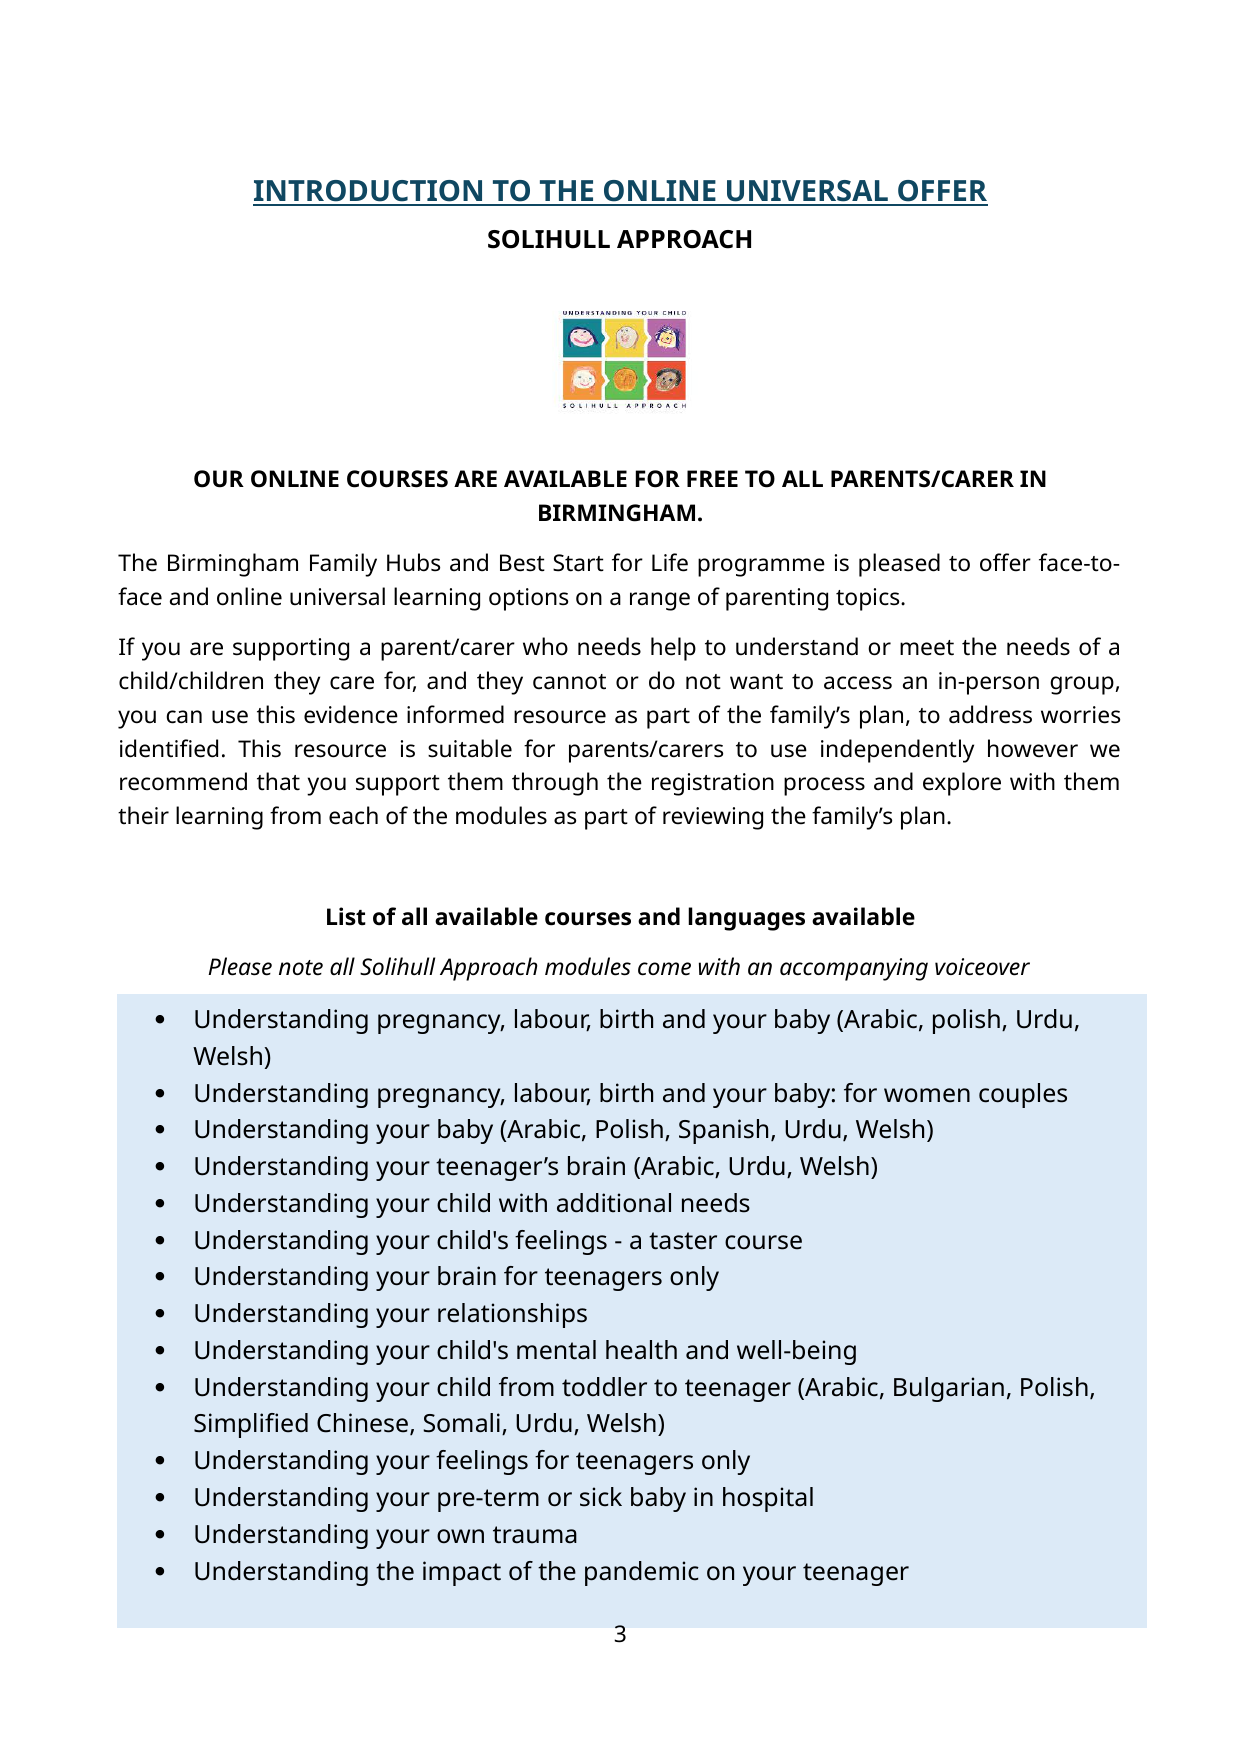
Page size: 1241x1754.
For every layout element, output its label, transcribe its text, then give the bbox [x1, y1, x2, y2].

list Understanding your child's feelings - a taster course [156, 1222, 1122, 1256]
list Understanding the impact of the pandemic on your teenager [156, 1553, 1122, 1587]
list Understanding your own trauma [156, 1516, 1122, 1551]
list Understanding your child with additional needs [156, 1186, 1122, 1219]
list Understanding pregnancy, labour, birth and your baby: for women couples [156, 1075, 1122, 1109]
text SOLIHULL APPROACH [118, 222, 1122, 256]
text OUR ONLINE COURSES ARE AVAILABLE FOR FREE TO ALL PARENTS/CARER IN BIRMINGHAM. [118, 463, 1122, 528]
text The Birmingham Family Hubs and Best Start for Life programme is pleased to offer face-to-face and online universal learning options on a range of parenting topics. [118, 547, 1122, 612]
list Understanding pregnancy, labour, birth and your baby (Arabic, polish, Urdu, Welsh) [156, 1002, 1122, 1072]
picture [540, 275, 710, 444]
list Understanding your relationships [156, 1296, 1122, 1330]
list Understanding your child's mental health and well-being [156, 1333, 1122, 1367]
list Understanding your feelings for teenagers only [156, 1443, 1122, 1477]
list Understanding your brain for teenagers only [156, 1259, 1122, 1293]
list Understanding your teenager’s brain (Arabic, Urdu, Welsh) [156, 1149, 1122, 1183]
subtitle INTRODUCTION TO THE ONLINE UNIVERSAL OFFER [118, 170, 1122, 210]
list Understanding your pre-term or sick baby in hospital [156, 1480, 1122, 1514]
list Understanding your baby (Arabic, Polish, Spanish, Urdu, Welsh) [156, 1112, 1122, 1146]
text If you are supporting a parent/carer who needs help to understand or meet the needs of a child/children they care for, and they cannot or do not want to access an in-person group, you can use this evidence informed resource as part of the family’s plan, to address worries identified. This resource is suitable for parents/carers to use independently however we recommend that you support them through the registration process and explore with them their learning from each of the modules as part of reviewing the family’s plan. [118, 631, 1122, 831]
text Please note all Solihull Approach modules come with an accompanying voiceover [118, 951, 1122, 982]
text List of all available courses and languages available [118, 901, 1122, 932]
list Understanding your child from toddler to teenager (Arabic, Bulgarian, Polish, Simplified Chinese, Somali, Urdu, Welsh) [156, 1369, 1122, 1440]
